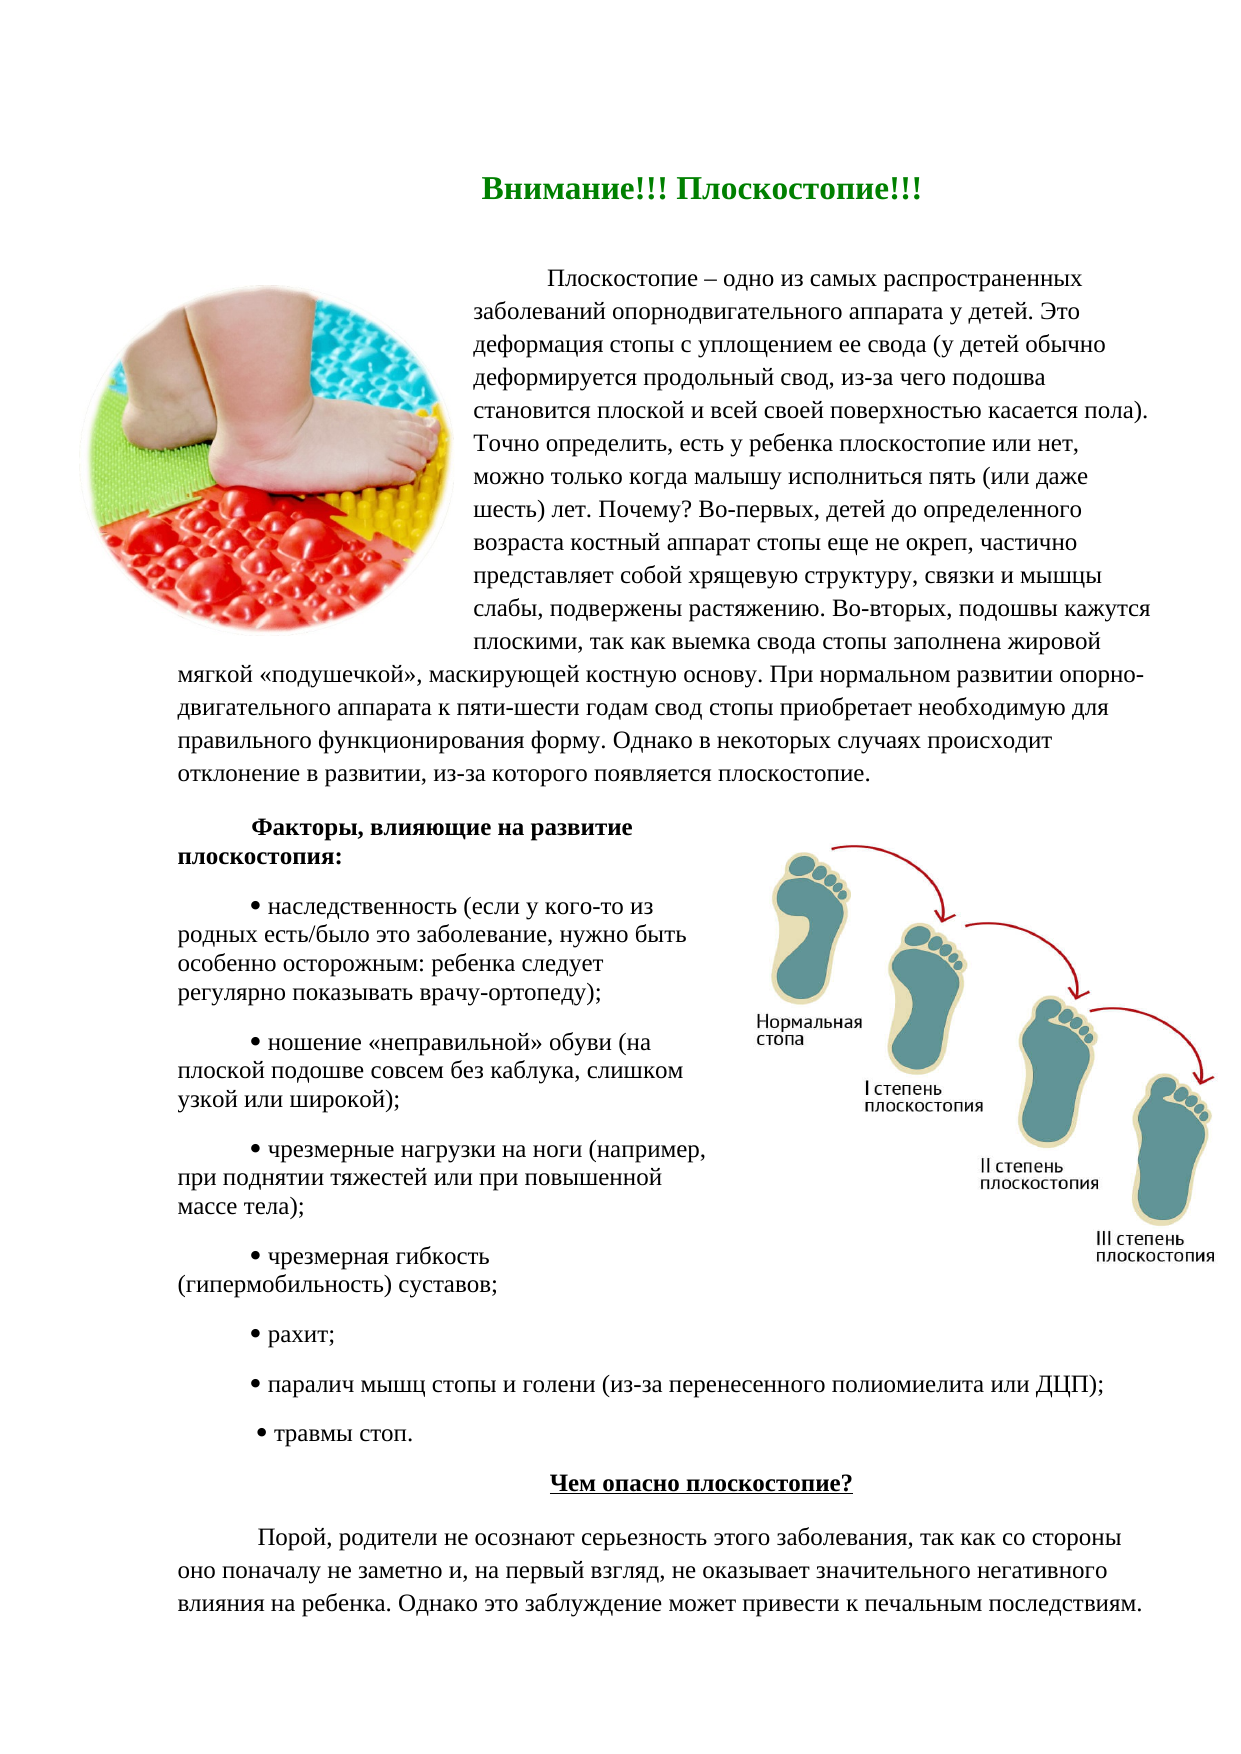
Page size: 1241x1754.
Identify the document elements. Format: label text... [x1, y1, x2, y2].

picture [725, 831, 1240, 1275]
text Внимание!!! Плоскостопие!!! [252, 168, 1152, 206]
text чрезмерная гибкость (гипермобильность) суставов; [177, 1241, 1152, 1298]
text Чем опасно плоскостопие? [177, 1468, 1152, 1497]
text травмы стоп. [177, 1418, 1152, 1447]
text паралич мышц стопы и голени (из-за перенесенного полиомиелита или ДЦП); [177, 1369, 1152, 1397]
text ношение «неправильной» обуви (на плоской подошве совсем без каблука, слишком узкой или широкой); [177, 1027, 725, 1113]
text рахит; [177, 1319, 1152, 1348]
picture [79, 285, 455, 636]
text наследственность (если у кого-то из родных есть/было это заболевание, нужно быть особенно осторожным: ребенка следует регулярно показывать врачу-ортопеду); [177, 891, 725, 1006]
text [177, 1522, 1152, 1616]
text Плоскостопие – одно из самых распространенных заболеваний опорнодвигательного аппарата у детей. Это деформация стопы с уплощением ее свода (у детей обычно деформируется продольный свод, из-за чего подошва становится плоской и всей своей поверхностью касается пола). Точно определить, есть у ребенка плоскостопие или нет, можно только когда малышу исполниться пять (или даже шесть) лет. Почему? Во-первых, детей до определенного возраста костный аппарат стопы еще не окреп, частично представляет собой хрящевую структуру, связки и мышцы слабы, подвержены растяжению. Во-вторых, подошвы кажутся плоскими, так как выемка свода стопы заполнена жировой мягкой «подушечкой», маскирующей костную основу. При нормальном развитии опорно-двигательного аппарата к пяти-шести годам свод стопы приобретает необходимую для правильного функционирования форму. Однако в некоторых случаях происходит отклонение в развитии, из-за которого появляется плоскостопие. [177, 263, 1152, 787]
text Факторы, влияющие на развитие плоскостопия: [177, 812, 1152, 870]
text чрезмерные нагрузки на ноги (например, при поднятии тяжестей или при повышенной массе тела); [177, 1134, 725, 1220]
